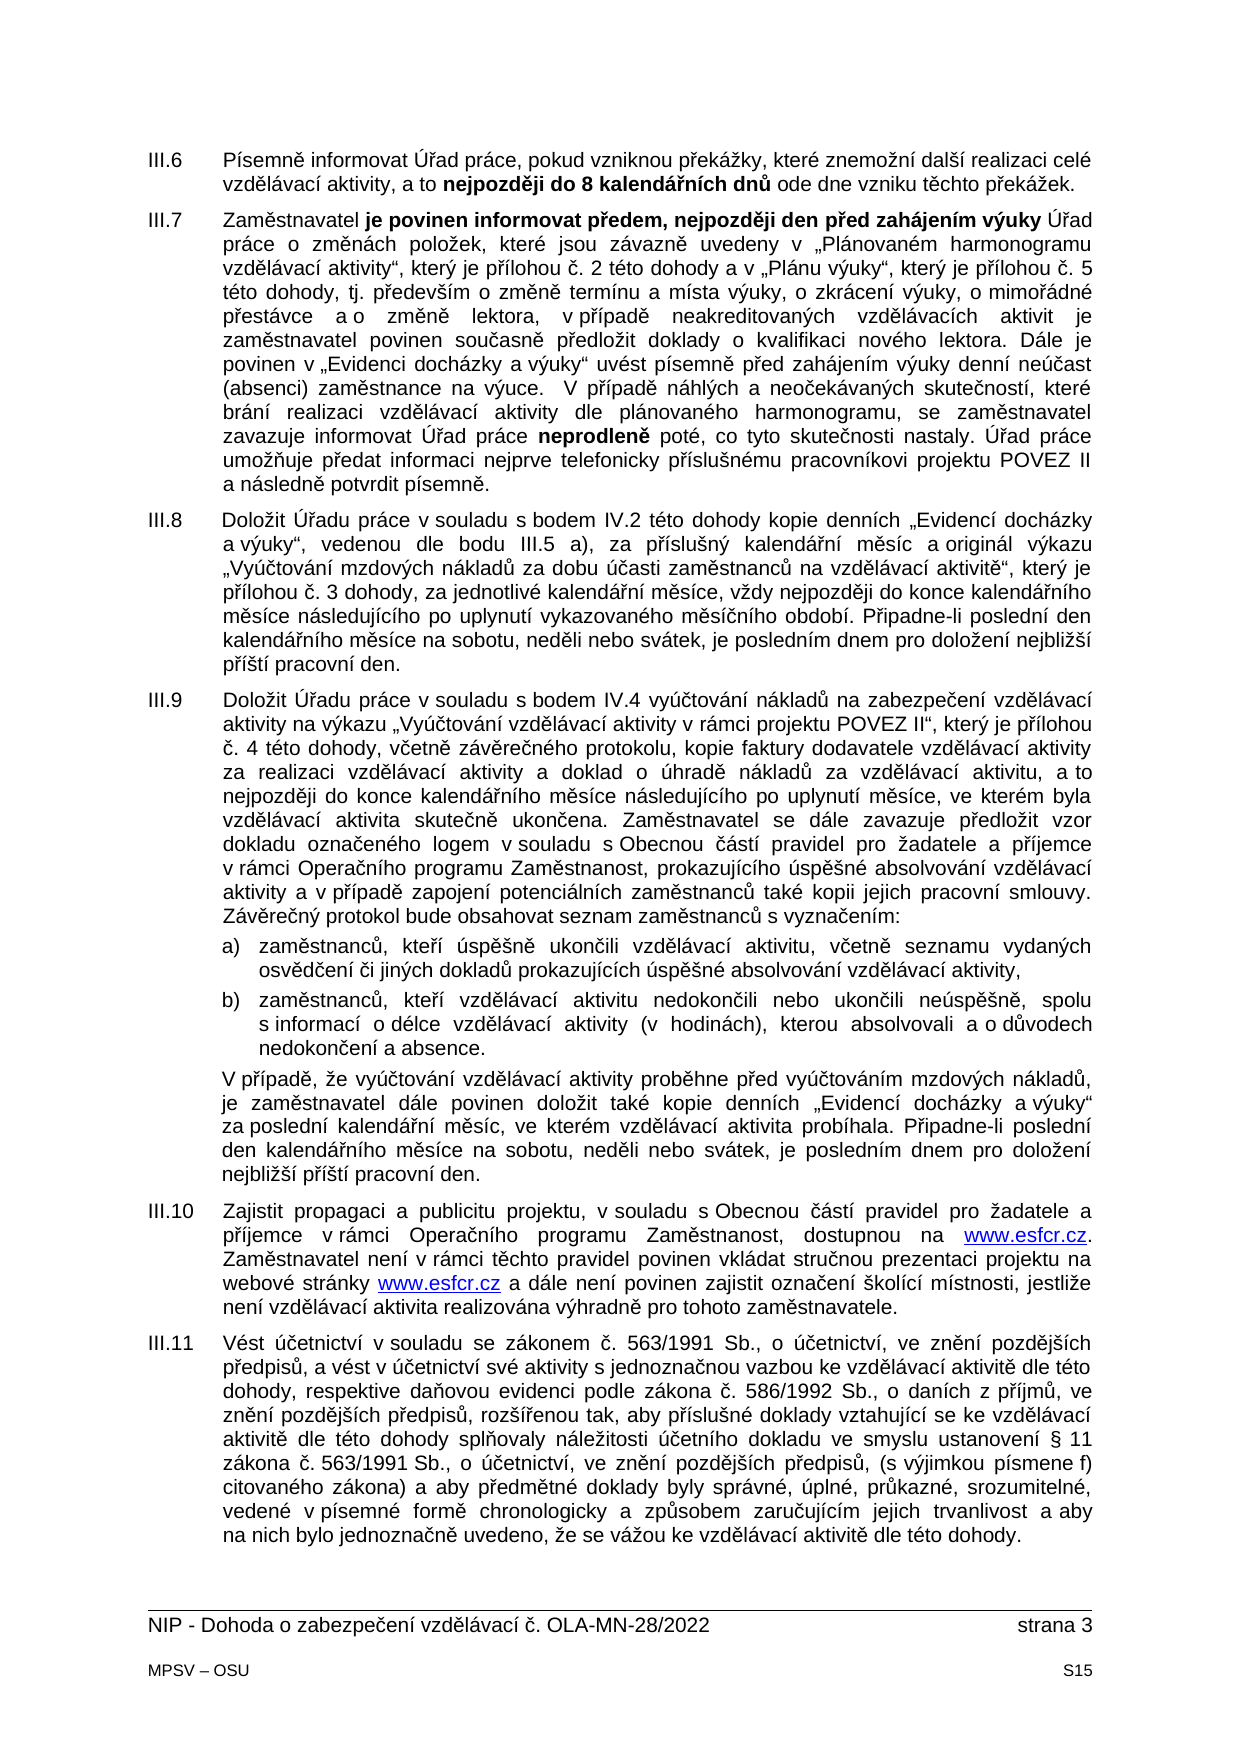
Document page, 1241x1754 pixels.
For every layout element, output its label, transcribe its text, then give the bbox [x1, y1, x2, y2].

list Písemně informovat Úřad práce, pokud vzniknou překážky, které znemožní další realizaci celé vzdělávací aktivity, a to nejpozději do 8 kalendářních dnů ode dne vzniku těchto překážek. [148, 148, 1092, 196]
list Doložit Úřadu práce v souladu s bodem IV.2 této dohody kopie denních „Evidencí docházky a výuky“, vedenou dle bodu III.5 a), za příslušný kalendářní měsíc a originál výkazu „Vyúčtování mzdových nákladů za dobu účasti zaměstnanců na vzdělávací aktivitě“, který je přílohou č. 3 dohody, za jednotlivé kalendářní měsíce, vždy nejpozději do konce kalendářního měsíce následujícího po uplynutí vykazovaného měsíčního období. Připadne-li poslední den kalendářního měsíce na sobotu, neděli nebo svátek, je posledním dnem pro doložení nejbližší příští pracovní den. [148, 508, 1092, 676]
list Zajistit propagaci a publicitu projektu, v souladu s Obecnou částí pravidel pro žadatele a příjemce v rámci Operačního programu Zaměstnanost, dostupnou na www.esfcr.cz. Zaměstnavatel není v rámci těchto pravidel povinen vkládat stručnou prezentaci projektu na webové stránky www.esfcr.cz a dále není povinen zajistit označení školící místnosti, jestliže není vzdělávací aktivita realizována výhradně pro tohoto zaměstnavatele. [148, 1199, 1092, 1318]
list Zaměstnavatel je povinen informovat předem, nejpozději den před zahájením výuky Úřad práce o změnách položek, které jsou závazně uvedeny v „Plánovaném harmonogramu vzdělávací aktivity“, který je přílohou č. 2 této dohody a v „Plánu výuky“, který je přílohou č. 5 této dohody, tj. především o změně termínu a místa výuky, o zkrácení výuky, o mimořádné přestávce a o změně lektora, v případě neakreditovaných vzdělávacích aktivit je zaměstnavatel povinen současně předložit doklady o kvalifikaci nového lektora. Dále je povinen v „Evidenci docházky a výuky“ uvést písemně před zahájením výuky denní neúčast (absenci) zaměstnance na výuce. V případě náhlých a neočekávaných skutečností, které brání realizaci vzdělávací aktivity dle plánovaného harmonogramu, se zaměstnavatel zavazuje informovat Úřad práce neprodleně poté, co tyto skutečnosti nastaly. Úřad práce umožňuje předat informaci nejprve telefonicky příslušnému pracovníkovi projektu POVEZ II a následně potvrdit písemně. [148, 208, 1092, 496]
list Doložit Úřadu práce v souladu s bodem IV.4 vyúčtování nákladů na zabezpečení vzdělávací aktivity na výkazu „Vyúčtování vzdělávací aktivity v rámci projektu POVEZ II“, který je přílohou č. 4 této dohody, včetně závěrečného protokolu, kopie faktury dodavatele vzdělávací aktivity za realizaci vzdělávací aktivity a doklad o úhradě nákladů za vzdělávací aktivitu, a to nejpozději do konce kalendářního měsíce následujícího po uplynutí měsíce, ve kterém byla vzdělávací aktivita skutečně ukončena. Zaměstnavatel se dále zavazuje předložit vzor dokladu označeného logem v souladu s Obecnou částí pravidel pro žadatele a příjemce v rámci Operačního programu Zaměstnanost, prokazujícího úspěšné absolvování vzdělávací aktivity a v případě zapojení potenciálních zaměstnanců také kopii jejich pracovní smlouvy. Závěrečný protokol bude obsahovat seznam zaměstnanců s vyznačením: [148, 688, 1092, 928]
text V případě, že vyúčtování vzdělávací aktivity proběhne před vyúčtováním mzdových nákladů, je zaměstnavatel dále povinen doložit také kopie denních „Evidencí docházky a výuky“ za poslední kalendářní měsíc, ve kterém vzdělávací aktivita probíhala. Připadne-li poslední den kalendářního měsíce na sobotu, neděli nebo svátek, je posledním dnem pro doložení nejbližší příští pracovní den. [222, 1066, 1092, 1186]
list Vést účetnictví v souladu se zákonem č. 563/1991 Sb., o účetnictví, ve znění pozdějších předpisů, a vést v účetnictví své aktivity s jednoznačnou vazbou ke vzdělávací aktivitě dle této dohody, respektive daňovou evidenci podle zákona č. 586/1992 Sb., o daních z příjmů, ve znění pozdějších předpisů, rozšířenou tak, aby příslušné doklady vztahující se ke vzdělávací aktivitě dle této dohody splňovaly náležitosti účetního dokladu ve smyslu ustanovení § 11 zákona č. 563/1991 Sb., o účetnictví, ve znění pozdějších předpisů, (s výjimkou písmene f) citovaného zákona) a aby předmětné doklady byly správné, úplné, průkazné, srozumitelné, vedené v písemné formě chronologicky a způsobem zaručujícím jejich trvanlivost a aby na nich bylo jednoznačně uvedeno, že se vážou ke vzdělávací aktivitě dle této dohody. [148, 1331, 1092, 1547]
list zaměstnanců, kteří úspěšně ukončili vzdělávací aktivitu, včetně seznamu vydaných osvědčení či jiných dokladů prokazujících úspěšné absolvování vzdělávací aktivity, [222, 934, 1092, 982]
list zaměstnanců, kteří vzdělávací aktivitu nedokončili nebo ukončili neúspěšně, spolu s informací o délce vzdělávací aktivity (v hodinách), kterou absolvovali a o důvodech nedokončení a absence. [222, 988, 1092, 1060]
